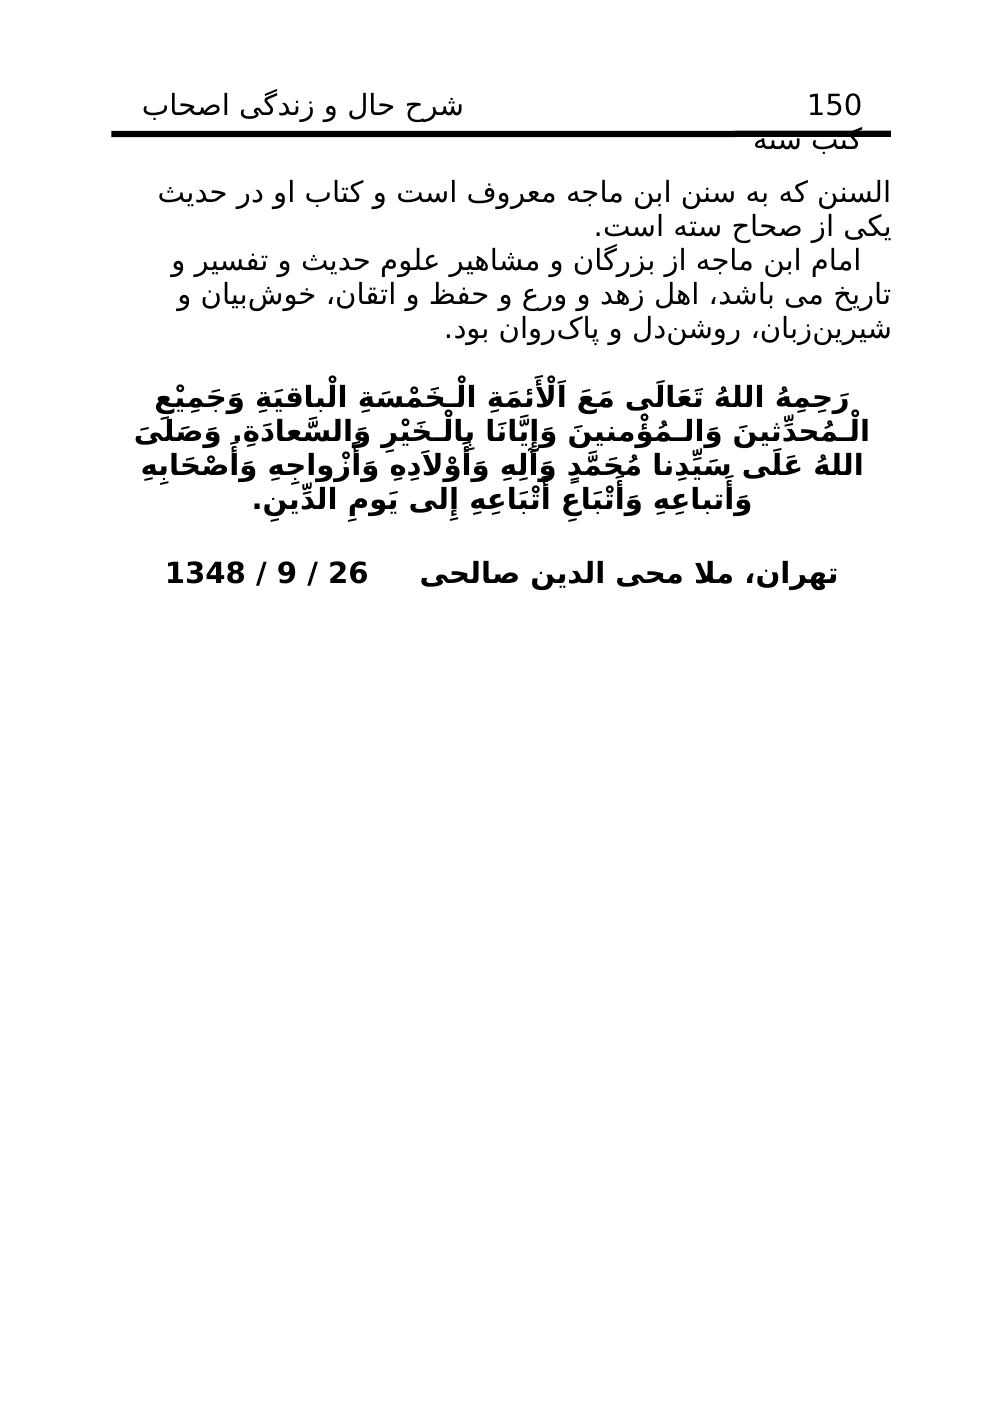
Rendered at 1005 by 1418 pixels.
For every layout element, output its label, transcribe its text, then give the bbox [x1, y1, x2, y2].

text تهران، ملا محی الدین صالحی 26 / 9 / 1348 [112, 556, 892, 590]
text رَحِمِهُ اللهُ تَعَالَى مَعَ اَلْأَئمَةِ الْـخَمْسَةِ الْباقيَةِ وَجَمِيْعِ الْـمُحدِّثينَ وَالـمُؤْمنينَ وَإِيَّانَا بِالْـخَيْرِ وَالسَّعادَةِ. وَصَلىَ اللهُ عَلَى سَيِّدِنا مُحَمَّدٍ وَآلِهِ وَأَوْلاَدِهِ وَأَزْواجِهِ وَأَصْحَابِهِ وَأَتباعِهِ وَأَتْبَاعِ أَتْبَاعِهِ إِلى يَومِ الدِّينِ. [112, 381, 892, 517]
text امام ابن ماجه از بزرگان و مشاهیر علوم حدیث و تفسیر و تاریخ می باشد، اهل زهد و ورع و حفظ و اتقان، خوش‌بیان و شیرین‌زبان، روشن‌دل و پاک‌روان بود. [112, 243, 892, 345]
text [112, 175, 892, 243]
